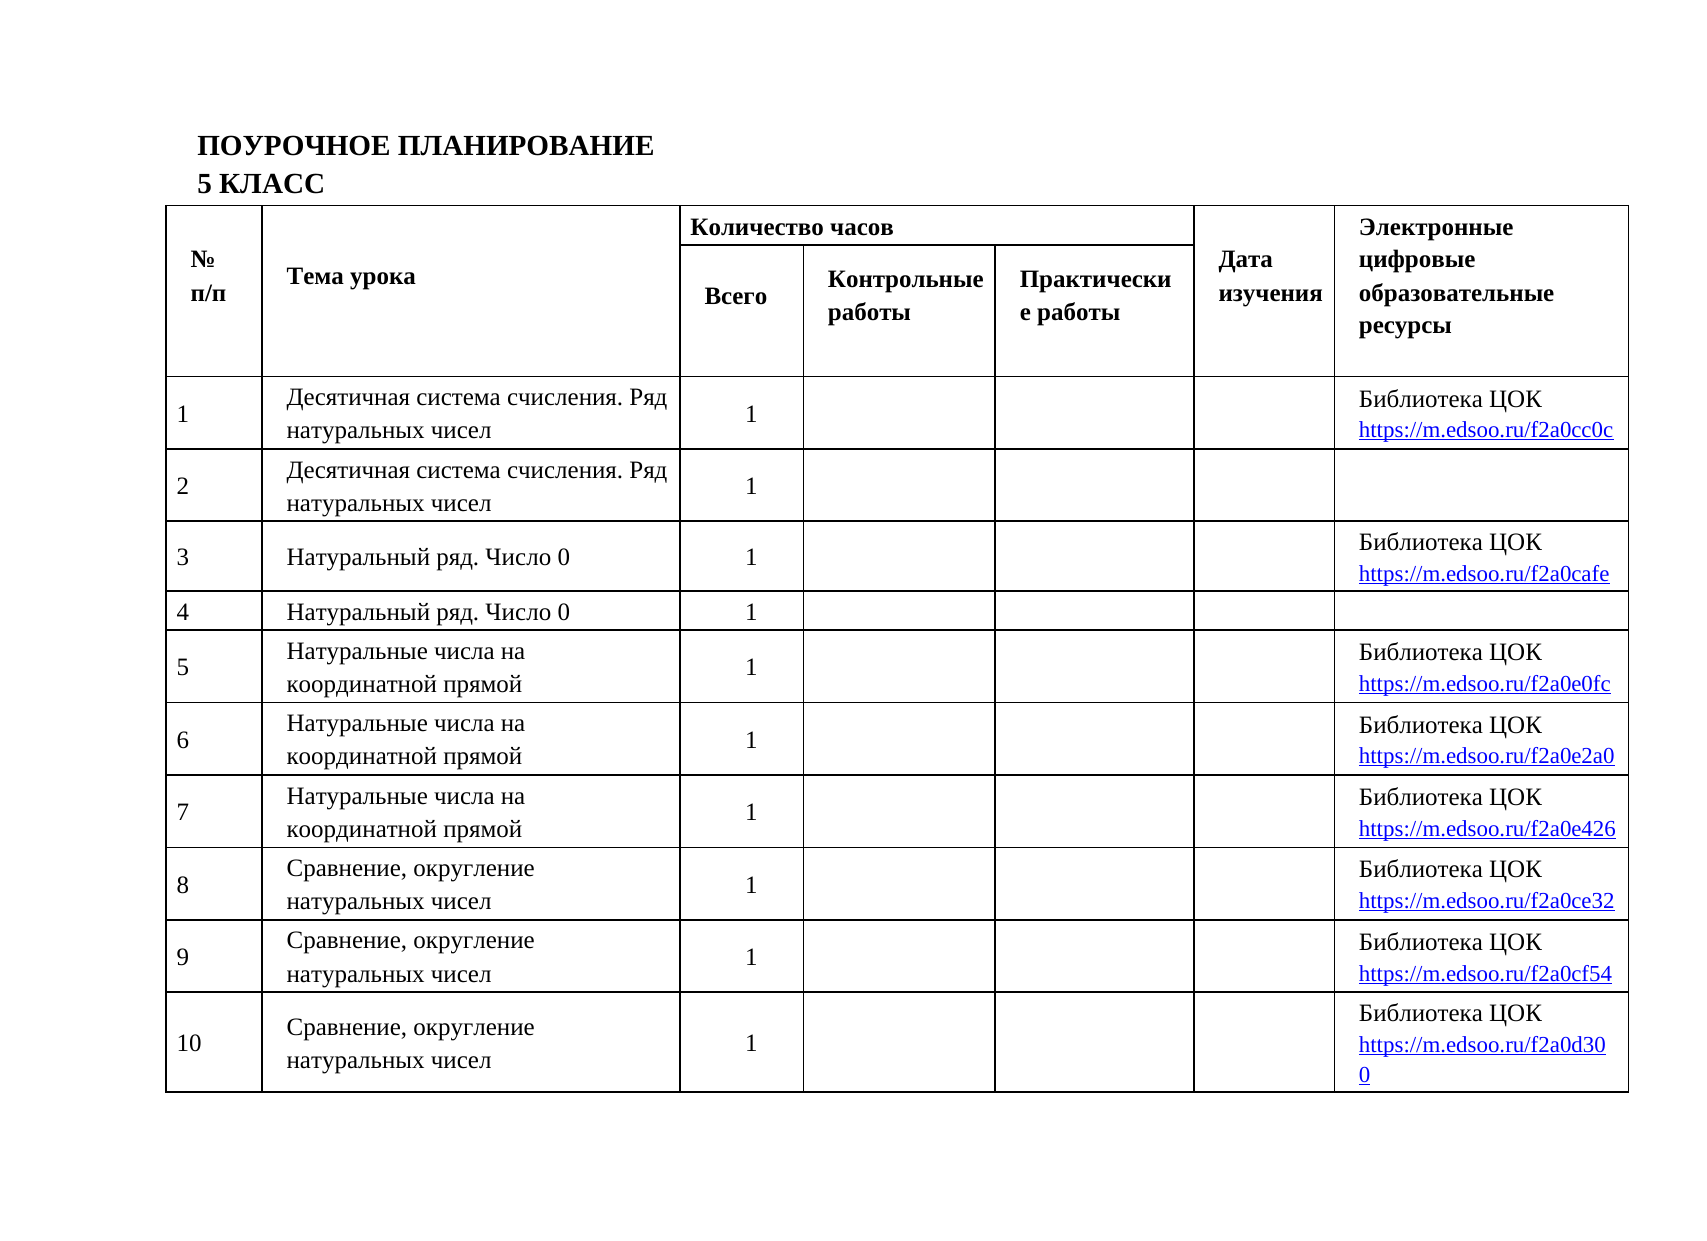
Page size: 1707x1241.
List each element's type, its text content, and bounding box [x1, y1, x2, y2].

table_cell Библиотека ЦОК https://m.edsoo.ru/f2a0e2a0 [1335, 703, 1628, 774]
table_cell 8 [167, 848, 261, 919]
table_cell [804, 450, 994, 520]
table_cell Натуральный ряд. Число 0 [263, 522, 679, 590]
table_cell [996, 522, 1193, 590]
table_header Тема урока [263, 206, 679, 376]
table_cell [996, 592, 1193, 629]
table_cell 5 [167, 631, 261, 702]
table_cell [804, 921, 994, 991]
table_header № п/п [167, 206, 261, 376]
table_cell [996, 993, 1193, 1091]
table_cell Натуральный ряд. Число 0 [263, 592, 679, 629]
table_cell [1195, 631, 1334, 702]
table_cell Сравнение, округление натуральных чисел [263, 921, 679, 991]
table_cell [996, 776, 1193, 846]
table_cell [804, 377, 994, 448]
table_cell [1195, 921, 1334, 991]
table_cell [996, 921, 1193, 991]
table_cell [1195, 776, 1334, 846]
table_cell [804, 522, 994, 590]
table_cell Натуральные числа на координатной прямой [263, 631, 679, 702]
table_cell Практические работы [996, 246, 1193, 376]
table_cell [263, 993, 679, 1091]
table_cell 1 [681, 993, 803, 1091]
table_cell 10 [167, 993, 261, 1091]
table_cell [1335, 592, 1628, 629]
table_cell [996, 631, 1193, 702]
table_cell 1 [681, 631, 803, 702]
table_cell Натуральные числа на координатной прямой [263, 776, 679, 846]
table_cell [1195, 450, 1334, 520]
table_cell [996, 848, 1193, 919]
table_cell [1195, 592, 1334, 629]
table_cell Десятичная система счисления. Ряд натуральных чисел [263, 450, 679, 520]
table_cell Библиотека ЦОК https://m.edsoo.ru/f2a0d300 [1335, 993, 1628, 1091]
table_cell Контрольные работы [804, 246, 994, 376]
table_cell [1335, 450, 1628, 520]
table_cell 1 [167, 377, 261, 448]
table_cell 1 [681, 921, 803, 991]
table_cell [996, 450, 1193, 520]
table_cell [804, 703, 994, 774]
table_cell 9 [167, 921, 261, 991]
table_cell [1195, 522, 1334, 590]
table_cell [1195, 848, 1334, 919]
table_cell 7 [167, 776, 261, 846]
table_cell 1 [681, 848, 803, 919]
table_cell Библиотека ЦОК https://m.edsoo.ru/f2a0ce32 [1335, 848, 1628, 919]
table_cell [804, 776, 994, 846]
table_cell [804, 993, 994, 1091]
table_cell Библиотека ЦОК https://m.edsoo.ru/f2a0e426 [1335, 776, 1628, 846]
table_cell 1 [681, 522, 803, 590]
table_cell [996, 703, 1193, 774]
table_cell 1 [681, 776, 803, 846]
table_cell [804, 592, 994, 629]
table_cell [996, 377, 1193, 448]
table_cell 1 [681, 450, 803, 520]
table_cell 1 [681, 592, 803, 629]
table_cell [804, 848, 994, 919]
table_cell 3 [167, 522, 261, 590]
table_cell Натуральные числа на координатной прямой [263, 703, 679, 774]
table_cell Библиотека ЦОК https://m.edsoo.ru/f2a0e0fc [1335, 631, 1628, 702]
table_cell [1195, 377, 1334, 448]
table_cell Десятичная система счисления. Ряд натуральных чисел [263, 377, 679, 448]
table_cell 4 [167, 592, 261, 629]
table_header Количество часов [681, 206, 1193, 244]
text 5 КЛАСС [190, 166, 1618, 200]
table_cell 2 [167, 450, 261, 520]
table_cell 1 [681, 377, 803, 448]
table_cell Библиотека ЦОК https://m.edsoo.ru/f2a0cafe [1335, 522, 1628, 590]
text ПОУРОЧНОЕ ПЛАНИРОВАНИЕ [190, 128, 1618, 161]
table_cell Сравнение, округление натуральных чисел [263, 848, 679, 919]
table_cell 1 [681, 703, 803, 774]
table_header Дата изучения [1195, 206, 1334, 376]
table_cell 6 [167, 703, 261, 774]
table_cell [1195, 993, 1334, 1091]
table_cell Библиотека ЦОК https://m.edsoo.ru/f2a0cf54 [1335, 921, 1628, 991]
table_cell [1195, 703, 1334, 774]
table_cell Всего [681, 246, 803, 376]
table_cell Библиотека ЦОК https://m.edsoo.ru/f2a0cc0c [1335, 377, 1628, 448]
table_cell [804, 631, 994, 702]
table_header Электронные цифровые образовательные ресурсы [1335, 206, 1628, 376]
